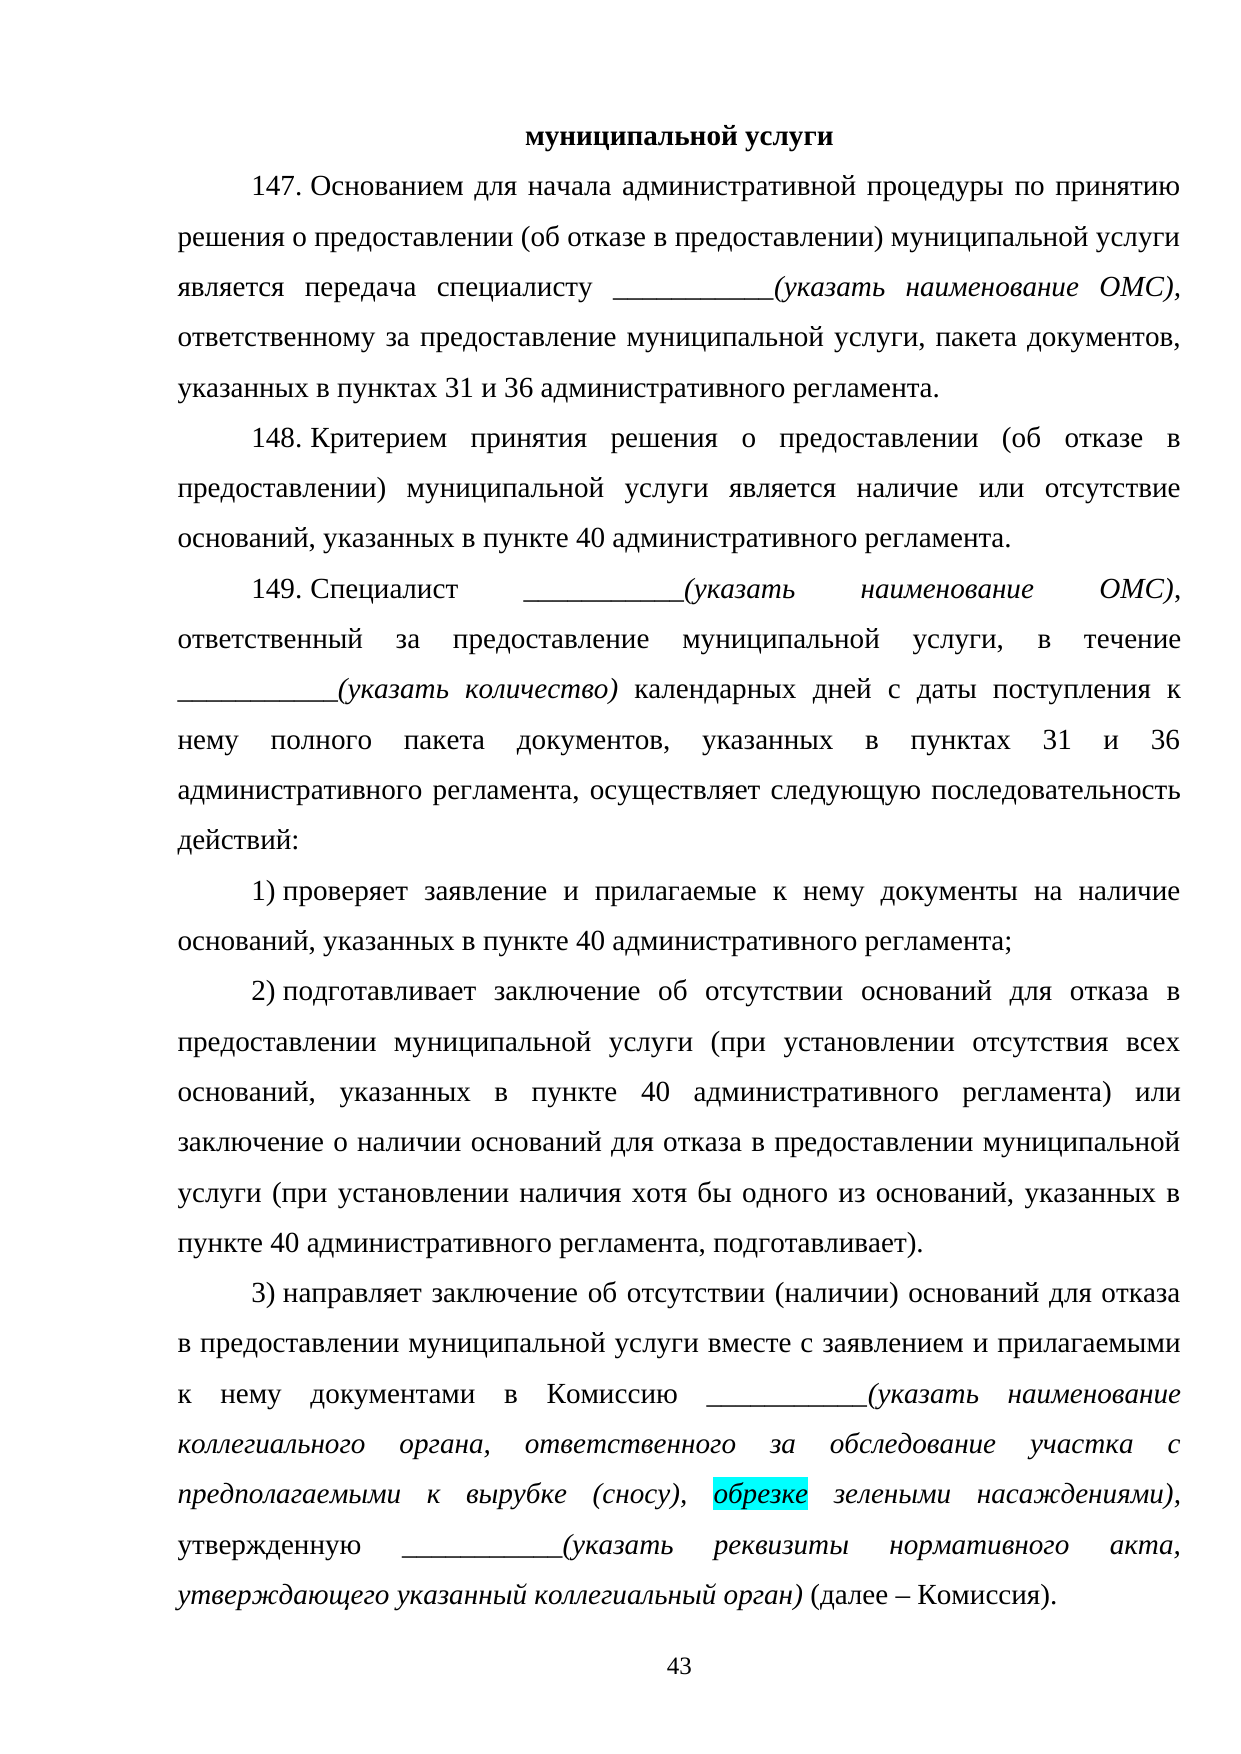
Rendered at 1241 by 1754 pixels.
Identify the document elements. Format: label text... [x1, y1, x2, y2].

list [177, 118, 1181, 152]
text 1) проверяет заявление и прилагаемые к нему документы на наличие оснований, указанных в пункте 40 административного регламента; [177, 873, 1181, 957]
list Основанием для начала административной процедуры по принятию решения о предоставлении (об отказе в предоставлении) муниципальной услуги является передача специалисту ___________(указать наименование ОМС), ответственному за предоставление муниципальной услуги, пакета документов, указанных в пунктах 31 и 36 административного регламента. [177, 168, 1181, 403]
text 3) направляет заключение об отсутствии (наличии) оснований для отказа в предоставлении муниципальной услуги вместе с заявлением и прилагаемыми к нему документами в Комиссию ___________(указать наименование коллегиального органа, ответственного за обследование участка с предполагаемыми к вырубке (сносу), обрезке зелеными насаждениями), утвержденную ___________(указать реквизиты нормативного акта, утверждающего указанный коллегиальный орган) (далее – Комиссия). [177, 1275, 1181, 1611]
text 2) подготавливает заключение об отсутствии оснований для отказа в предоставлении муниципальной услуги (при установлении отсутствия всех оснований, указанных в пункте 40 административного регламента) или заключение о наличии оснований для отказа в предоставлении муниципальной услуги (при установлении наличия хотя бы одного из оснований, указанных в пункте 40 административного регламента, подготавливает). [177, 973, 1181, 1258]
list Критерием принятия решения о предоставлении (об отказе в предоставлении) муниципальной услуги является наличие или отсутствие оснований, указанных в пункте 40 административного регламента. [177, 420, 1181, 554]
list Специалист ___________(указать наименование ОМС), ответственный за предоставление муниципальной услуги, в течение ___________(указать количество) календарных дней с даты поступления к нему полного пакета документов, указанных в пунктах 31 и 36 административного регламента, осуществляет следующую последовательность действий: [177, 571, 1181, 856]
